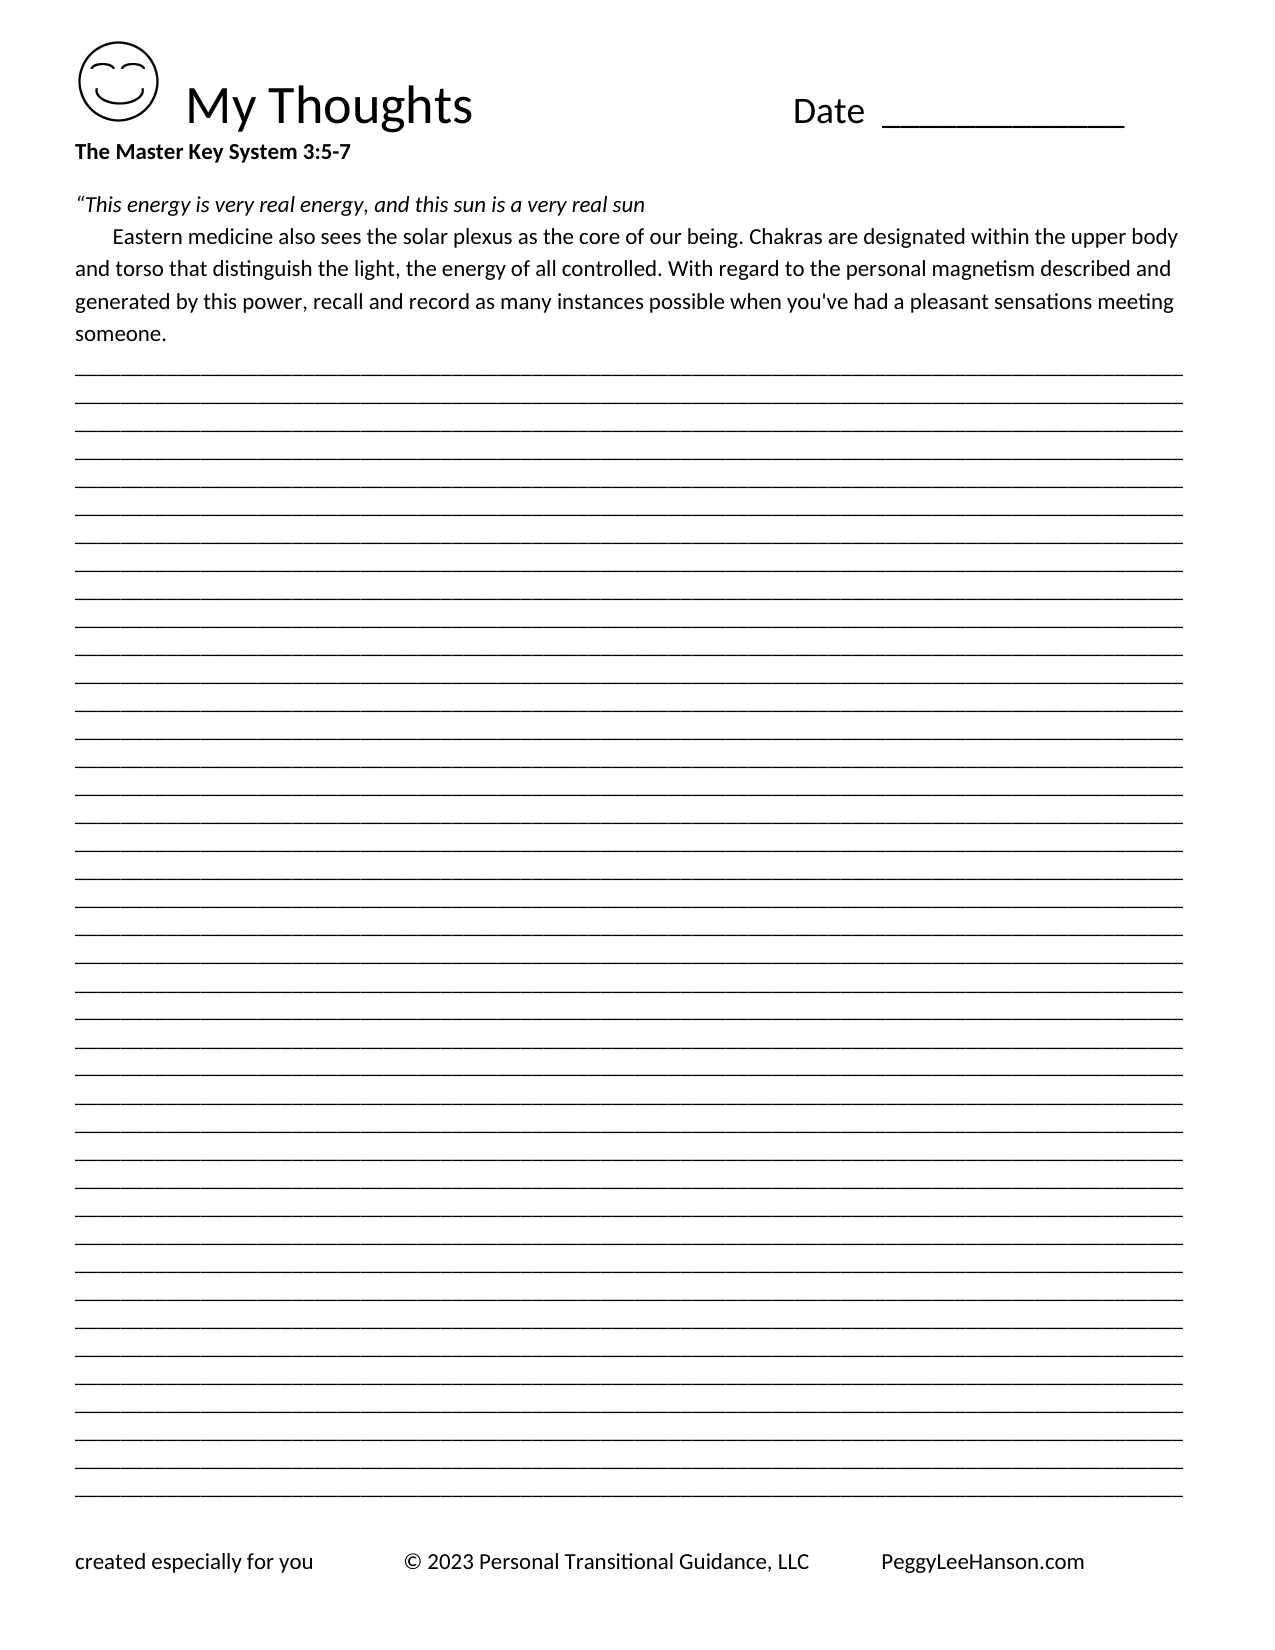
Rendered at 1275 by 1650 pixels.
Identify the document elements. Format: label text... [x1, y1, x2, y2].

text “This energy is very real energy, and this sun is a very real sun [75, 190, 1200, 218]
picture [75, 37, 162, 124]
text The Master Key System 3:5-7 [75, 137, 1200, 165]
text Eastern medicine also sees the solar plexus as the core of our being. Chakras are designated within the upper body and torso that distinguish the light, the energy of all controlled. With regard to the personal magnetism described and generated by this power, recall and record as many instances possible when you've had a pleasant sensations meeting someone. [75, 222, 1200, 347]
